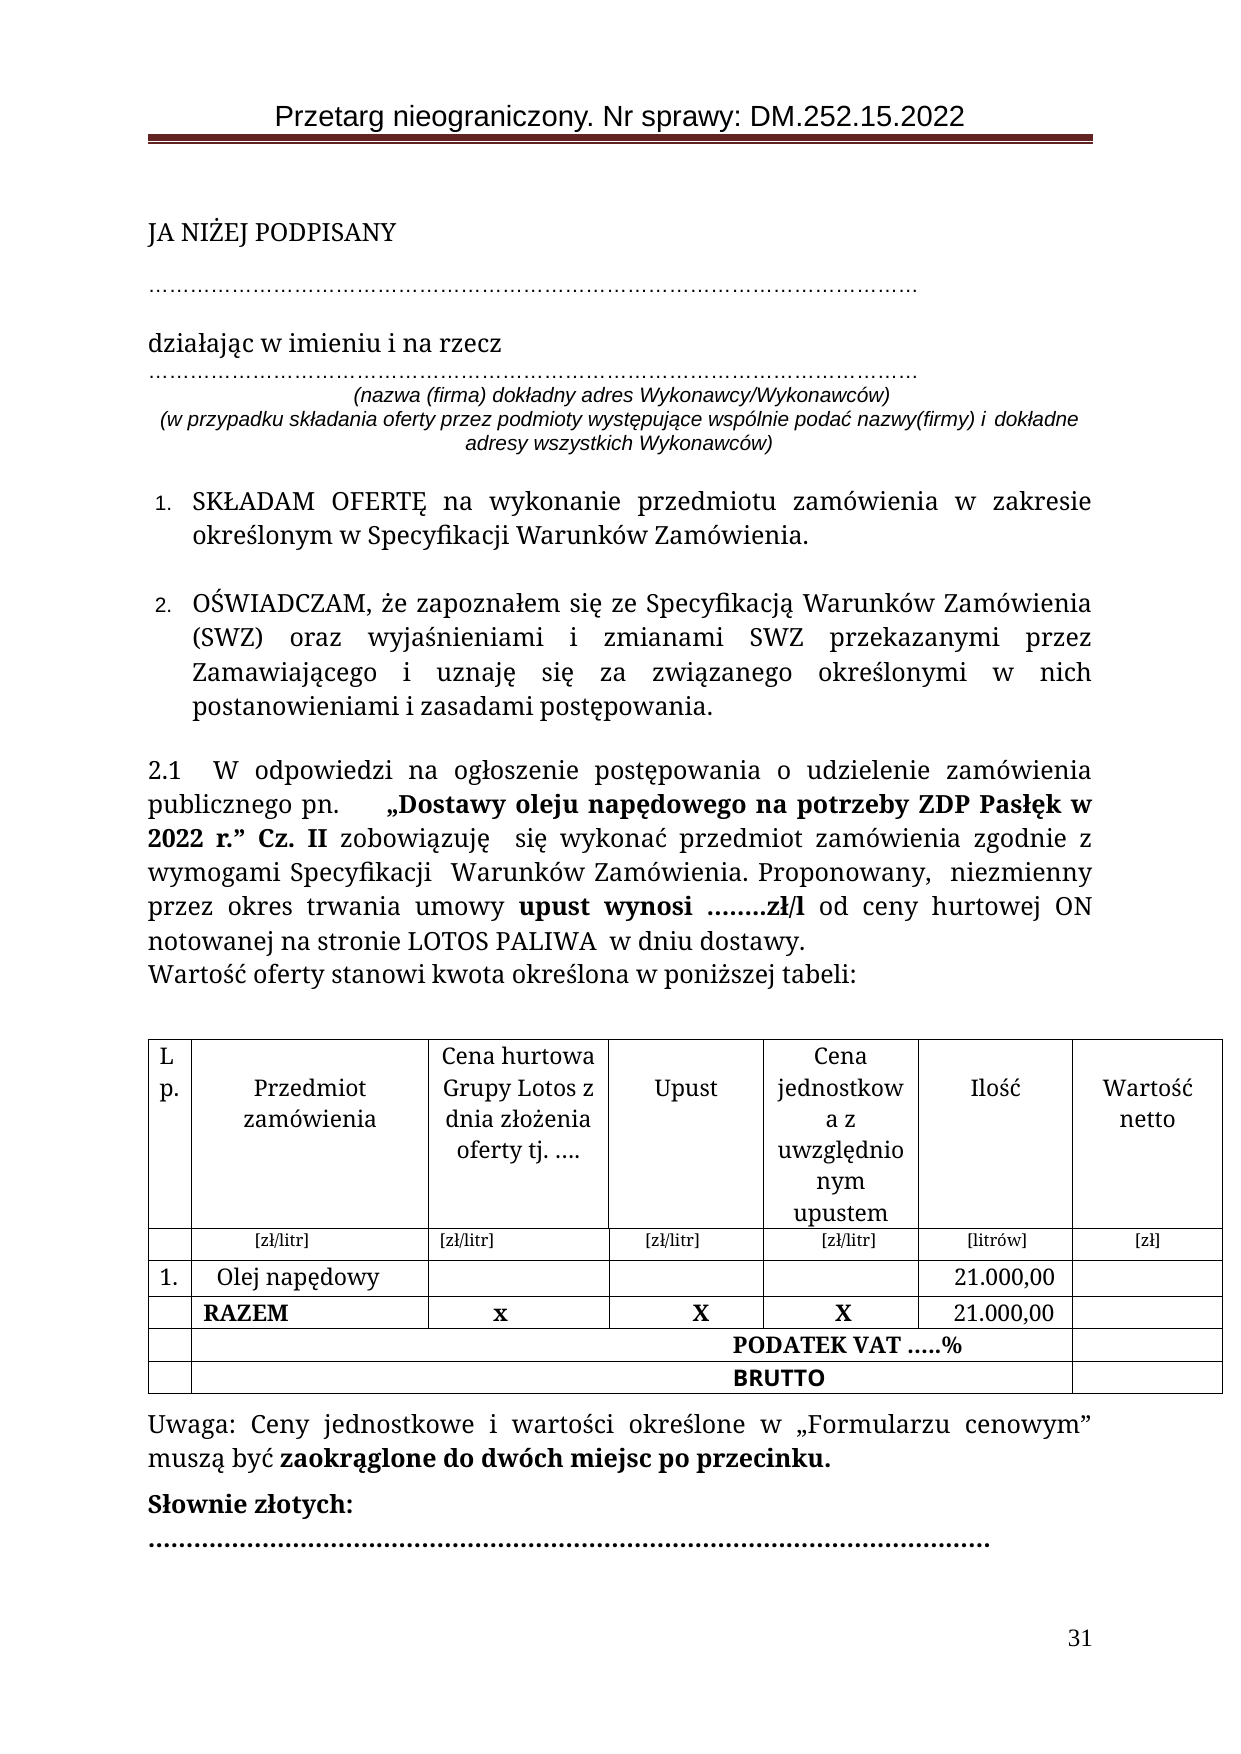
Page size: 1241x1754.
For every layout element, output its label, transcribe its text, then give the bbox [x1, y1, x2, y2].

table_cell [610, 1229, 634, 1260]
table_cell [1073, 1261, 1222, 1296]
table_cell 21.000,00 [943, 1261, 1072, 1296]
table_cell [1073, 1362, 1222, 1393]
text (nazwa (firma) dokładny adres Wykonawcy/Wykonawców) [148, 383, 1093, 407]
table_cell [1098, 1297, 1222, 1328]
table_cell x [429, 1297, 609, 1328]
table_header Cena hurtowa Grupy Lotos z dnia złożenia oferty tj. …. [429, 1040, 608, 1228]
table_cell X [788, 1297, 918, 1328]
table_header Lp. [149, 1040, 191, 1228]
table_cell BRUTTO [192, 1362, 1072, 1393]
list OŚWIADCZAM, że zapoznałem się ze Specyfikacją Warunków Zamówienia (SWZ) oraz wyjaśnieniami i zmianami SWZ przekazanymi przez Zamawiającego i uznaję się za związanego określonymi w nich postanowieniami i zasadami postępowania. [154, 586, 1093, 722]
table_cell [919, 1261, 943, 1296]
table_cell [429, 1261, 609, 1296]
table_cell [610, 1261, 634, 1296]
text działając w imieniu i na rzecz [148, 325, 1093, 359]
text Wartość oferty stanowi kwota określona w poniższej tabeli: [148, 957, 1093, 991]
text 2.1 W odpowiedzi na ogłoszenie postępowania o udzielenie zamówienia publicznego pn. „Dostawy oleju napędowego na potrzeby ZDP Pasłęk w 2022 r.” Cz. II zobowiązuję się wykonać przedmiot zamówienia zgodnie z wymogami Specyfikacji Warunków Zamówienia. Proponowany, niezmienny przez okres trwania umowy upust wynosi ……..zł/l od ceny hurtowej ON notowanej na stronie LOTOS PALIWA w dniu dostawy. [148, 753, 1093, 957]
text Słownie złotych: ………………………………………………………………………………………………… [148, 1487, 1093, 1555]
table_cell [149, 1362, 191, 1393]
table_cell [764, 1261, 918, 1296]
table_cell [149, 1329, 191, 1361]
text Uwaga: Ceny jednostkowe i wartości określone w „Formularzu cenowym” muszą być zaokrąglone do dwóch miejsc po przecinku. [148, 1406, 1093, 1474]
table_cell [zł/litr] [634, 1229, 763, 1260]
table_cell RAZEM [192, 1297, 428, 1328]
table_header Przedmiot zamówienia [192, 1040, 428, 1228]
table_header Upust [609, 1040, 763, 1228]
table_cell [634, 1261, 763, 1296]
text ………………………………………………………………………………………………… [148, 359, 1093, 383]
table_cell [764, 1297, 788, 1328]
text JA NIŻEJ PODPISANY [148, 215, 1093, 249]
table_cell 21.000,00 [919, 1297, 1072, 1328]
text ………………………………………………………………………………………………… [148, 273, 1093, 297]
table_header Wartość netto [1073, 1040, 1222, 1228]
table_cell [610, 1297, 634, 1328]
table_cell PODATEK VAT …..% [192, 1329, 1072, 1361]
table_cell [1073, 1329, 1222, 1361]
table_cell Olej napędowy [192, 1261, 428, 1296]
table_header Cena jednostkowa z uwzględnionym upustem [764, 1040, 918, 1228]
table_cell [1073, 1297, 1098, 1328]
table_header Ilość [919, 1040, 1072, 1228]
table_cell [zł/litr] [429, 1229, 609, 1260]
table_cell 1. [149, 1261, 191, 1296]
table_cell [919, 1229, 943, 1260]
table_cell [1073, 1229, 1097, 1260]
table_cell [zł/litr] [192, 1229, 428, 1260]
table_cell [zł/litr] [764, 1229, 918, 1260]
table_cell [litrów] [943, 1229, 1072, 1260]
list SKŁADAM OFERTĘ na wykonanie przedmiotu zamówienia w zakresie określonym w Specyfikacji Warunków Zamówienia. [154, 484, 1093, 552]
text (w przypadku składania oferty przez podmioty występujące wspólnie podać nazwy(firmy) i dokładne adresy wszystkich Wykonawców) [148, 407, 1093, 455]
table_cell [149, 1229, 191, 1260]
table_cell X [634, 1297, 763, 1328]
table_cell [149, 1297, 191, 1328]
table_cell [zł] [1097, 1229, 1222, 1260]
